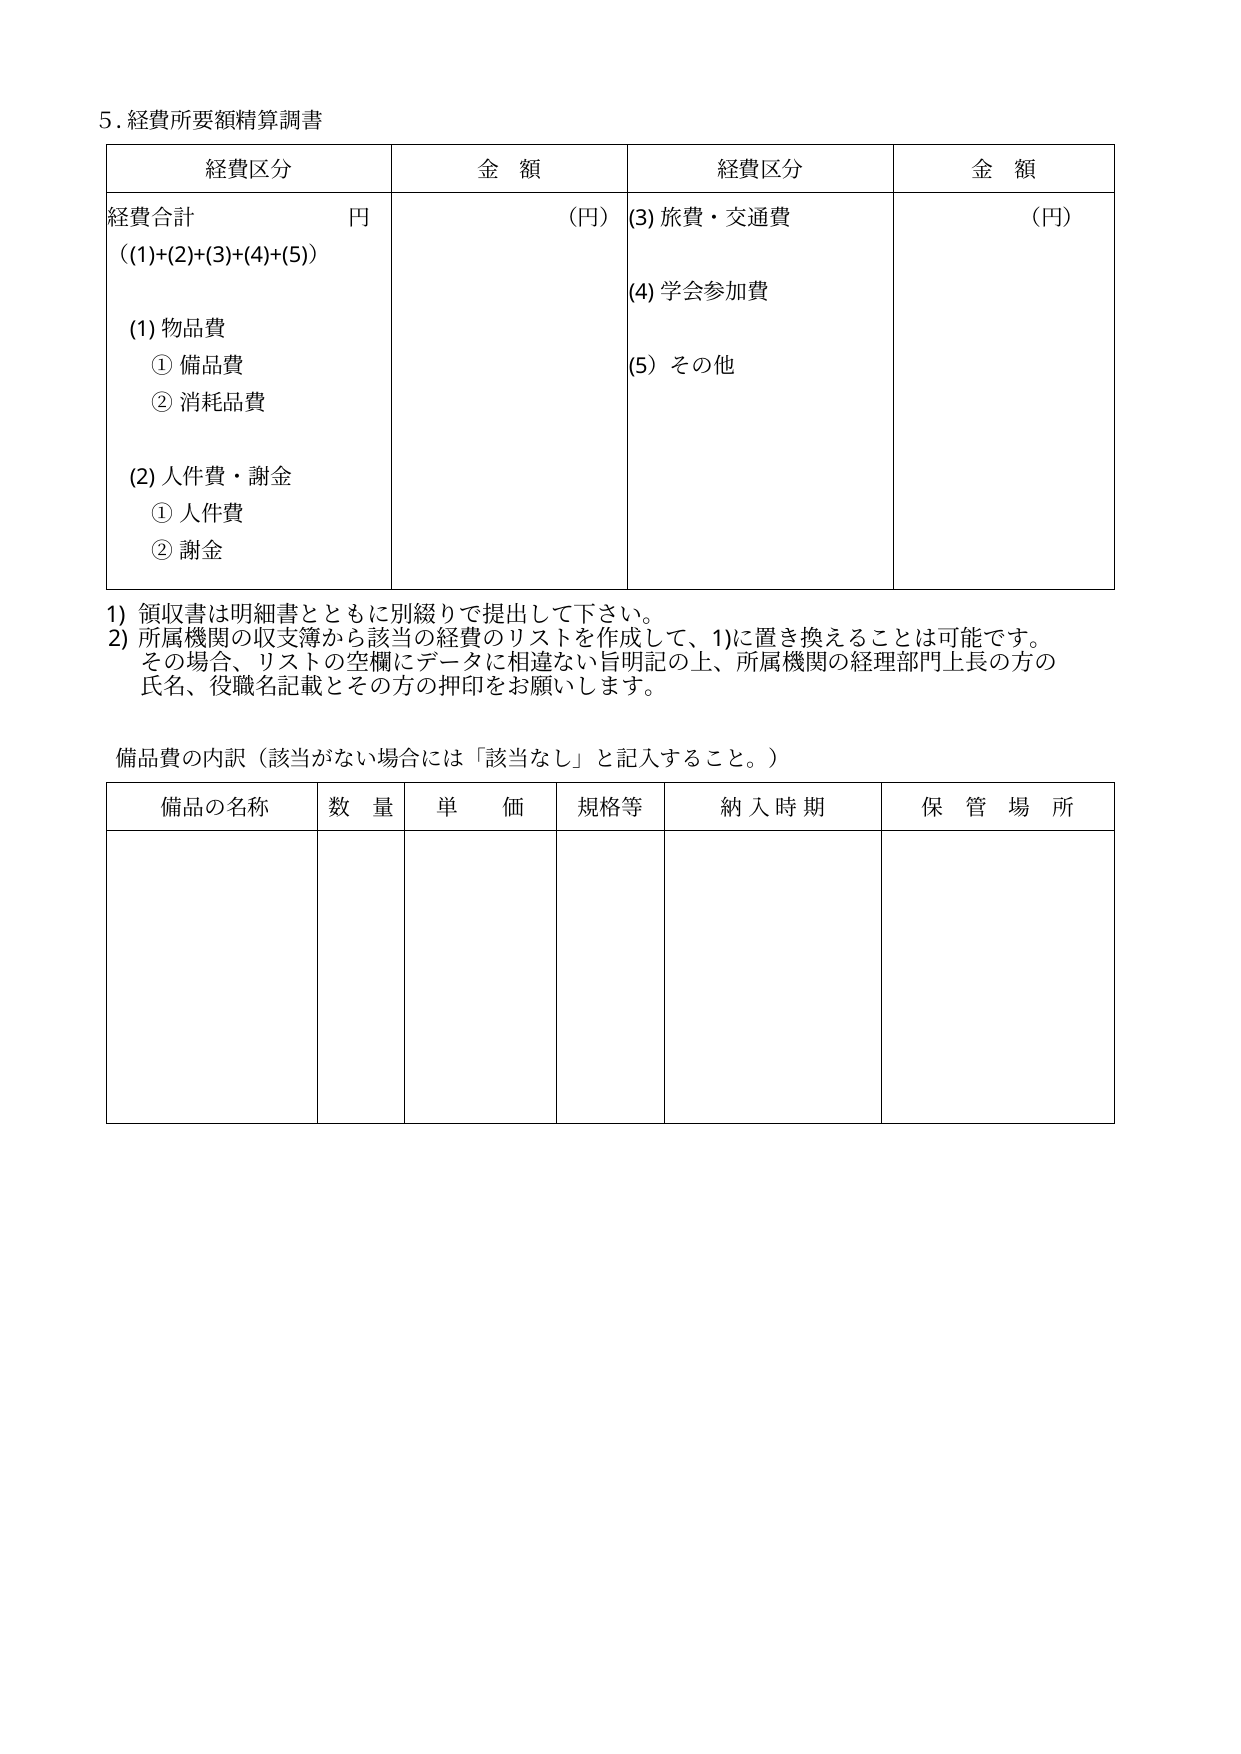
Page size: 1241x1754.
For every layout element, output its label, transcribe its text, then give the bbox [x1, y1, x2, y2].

table_cell [557, 831, 664, 1123]
table_cell [318, 831, 404, 1123]
table_header 単 価 [405, 783, 556, 829]
table_header 納 入 時 期 [665, 783, 881, 829]
table_cell (3) 旅費・交通費 (4) 学会参加費 (5）その他 [628, 193, 893, 589]
table_header 経費区分 [107, 145, 391, 192]
table_header 経費区分 [628, 145, 893, 192]
text ５. 経費所要額精算調書 [94, 109, 1152, 133]
table_header 数 量 [318, 783, 404, 829]
table_cell [405, 831, 556, 1123]
text 備品費の内訳（該当がない場合には「該当なし」と記入すること。） [94, 747, 1152, 771]
table_cell 経費合計 円 （(1)+(2)+(3)+(4)+(5)） (1) 物品費 ① 備品費 ② 消耗品費 (2) 人件費・謝金 ① 人件費 ② 謝金 [107, 193, 391, 589]
text 2) 所属機関の収支簿から該当の経費のリストを作成して、1)に置き換えることは可能です。その場合、リストの空欄にデータに相違ない旨明記の上、所属機関の経理部門上長の方の氏名、役職名記載とその方の押印をお願いします。 [108, 627, 1060, 699]
table_header 金額 [392, 145, 627, 192]
table_cell [107, 831, 317, 1123]
table_header 金額 [894, 145, 1114, 192]
table_header 保 管 場 所 [882, 783, 1114, 829]
table_cell [882, 831, 1114, 1123]
table_cell [665, 831, 881, 1123]
table_cell （円） [392, 193, 627, 589]
table_header 備品の名称 [107, 783, 317, 829]
text 1) 領収書は明細書とともに別綴りで提出して下さい。 [94, 603, 1060, 627]
table_header 規格等 [557, 783, 664, 829]
table_cell （円） [894, 193, 1114, 589]
